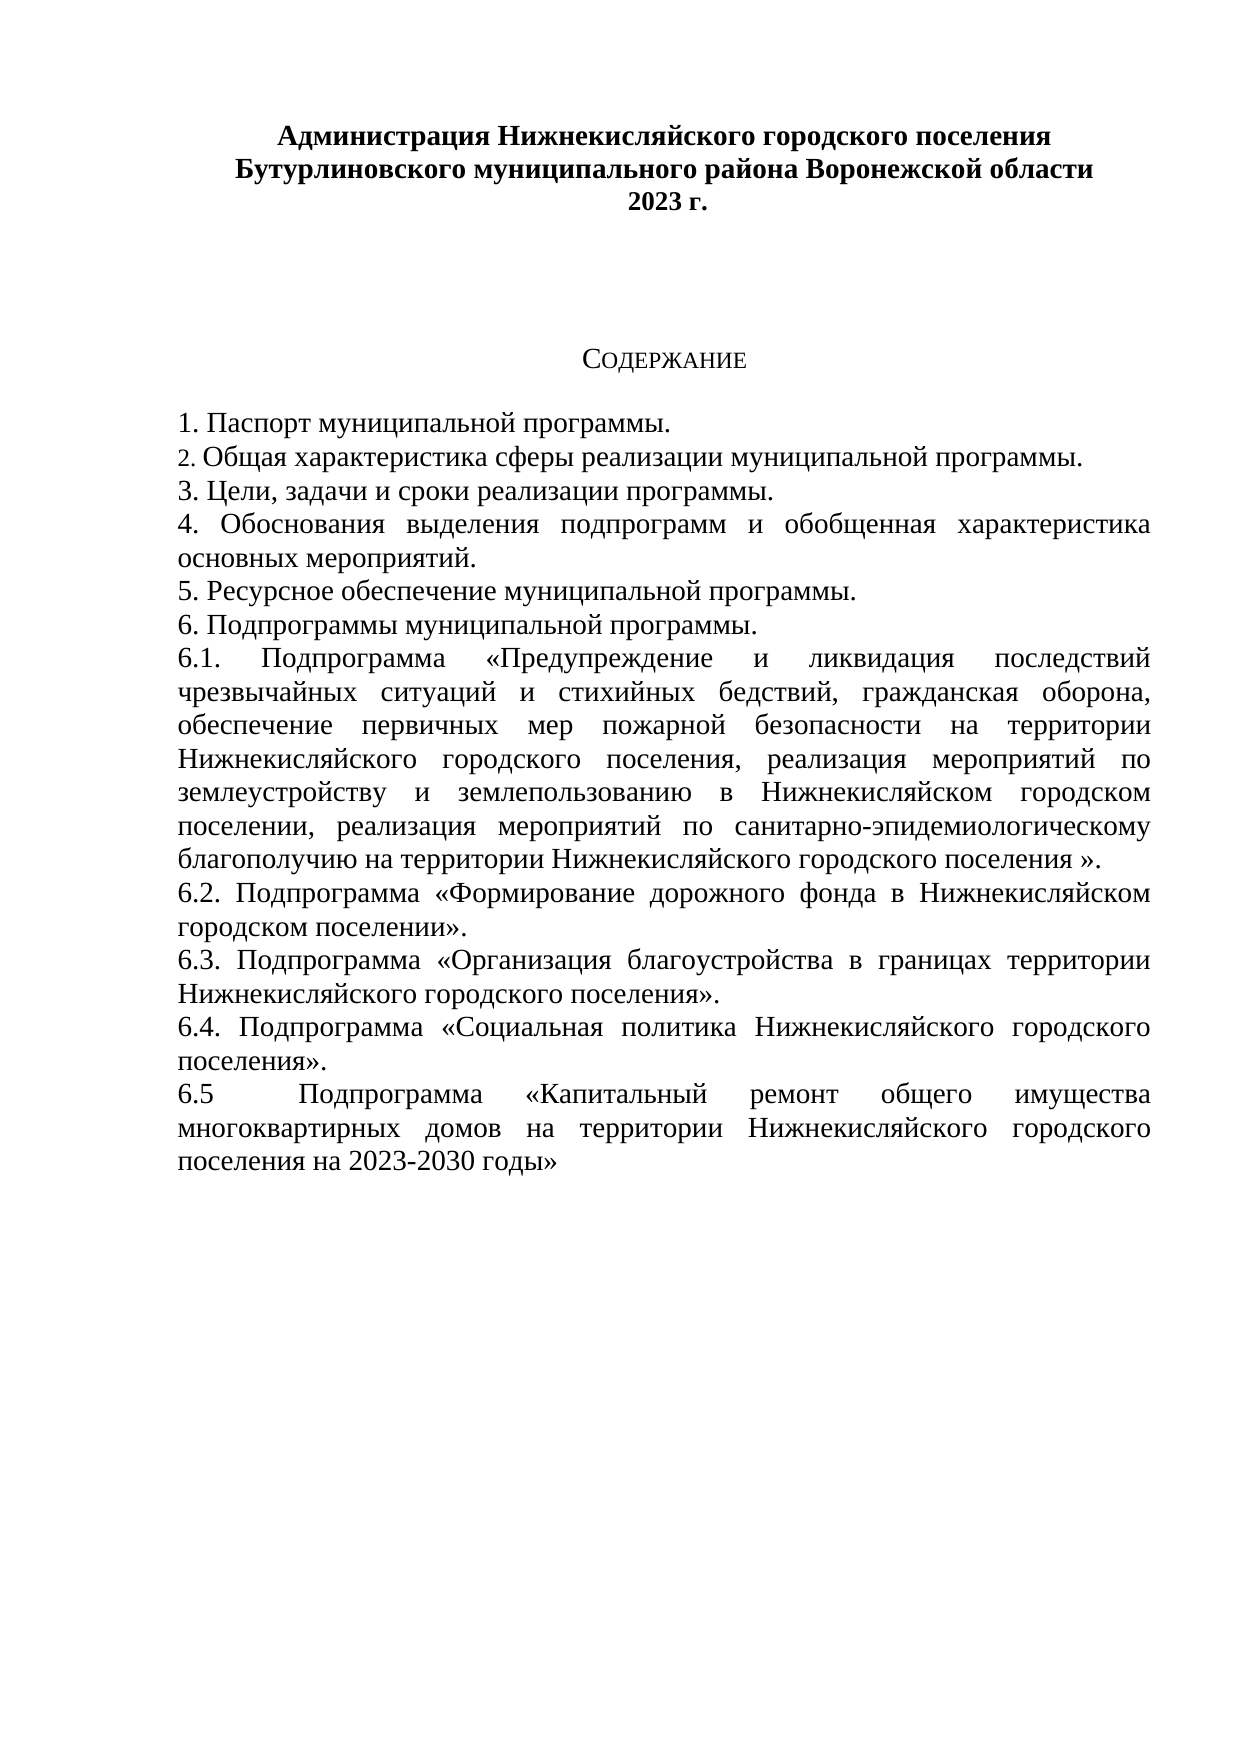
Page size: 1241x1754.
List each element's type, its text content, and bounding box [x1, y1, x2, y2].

text 2023 г. [177, 185, 1152, 216]
text 6.3. Подпрограмма «Организация благоустройства в границах территории Нижнекисляйского городского поселения». [177, 942, 1152, 1009]
text Администрация Нижнекисляйского городского поселения [177, 118, 1152, 152]
text 6. Подпрограммы муниципальной программы. [177, 607, 1152, 640]
text 6.2. Подпрограмма «Формирование дорожного фонда в Нижнекисляйском городском поселении». [177, 875, 1152, 942]
text Бутурлиновского муниципального района Воронежской области [177, 152, 1152, 185]
text 6.1. Подпрограмма «Предупреждение и ликвидация последствий чрезвычайных ситуаций и стихийных бедствий, гражданская оборона, обеспечение первичных мер пожарной безопасности на территории Нижнекисляйского городского поселения, реализация мероприятий по землеустройству и землепользованию в Нижнекисляйском городском поселении, реализация мероприятий по санитарно-эпидемиологическому благополучию на территории Нижнекисляйского городского поселения ». [177, 640, 1152, 875]
text 5. Ресурсное обеспечение муниципальной программы. [177, 573, 1152, 607]
text 4. Обоснования выделения подпрограмм и обобщенная характеристика основных мероприятий. [177, 506, 1152, 573]
text 6.5 Подпрограмма «Капитальный ремонт общего имущества многоквартирных домов на территории Нижнекисляйского городского поселения на 2023-2030 годы» [177, 1076, 1152, 1177]
text 2. Общая характеристика сферы реализации муниципальной программы. [177, 439, 1152, 473]
text 3. Цели, задачи и сроки реализации программы. [177, 473, 1152, 506]
text 1. Паспорт муниципальной программы. [177, 406, 1152, 439]
text 6.4. Подпрограмма «Социальная политика Нижнекисляйского городского поселения». [177, 1009, 1152, 1076]
text Содержание [177, 341, 1152, 374]
